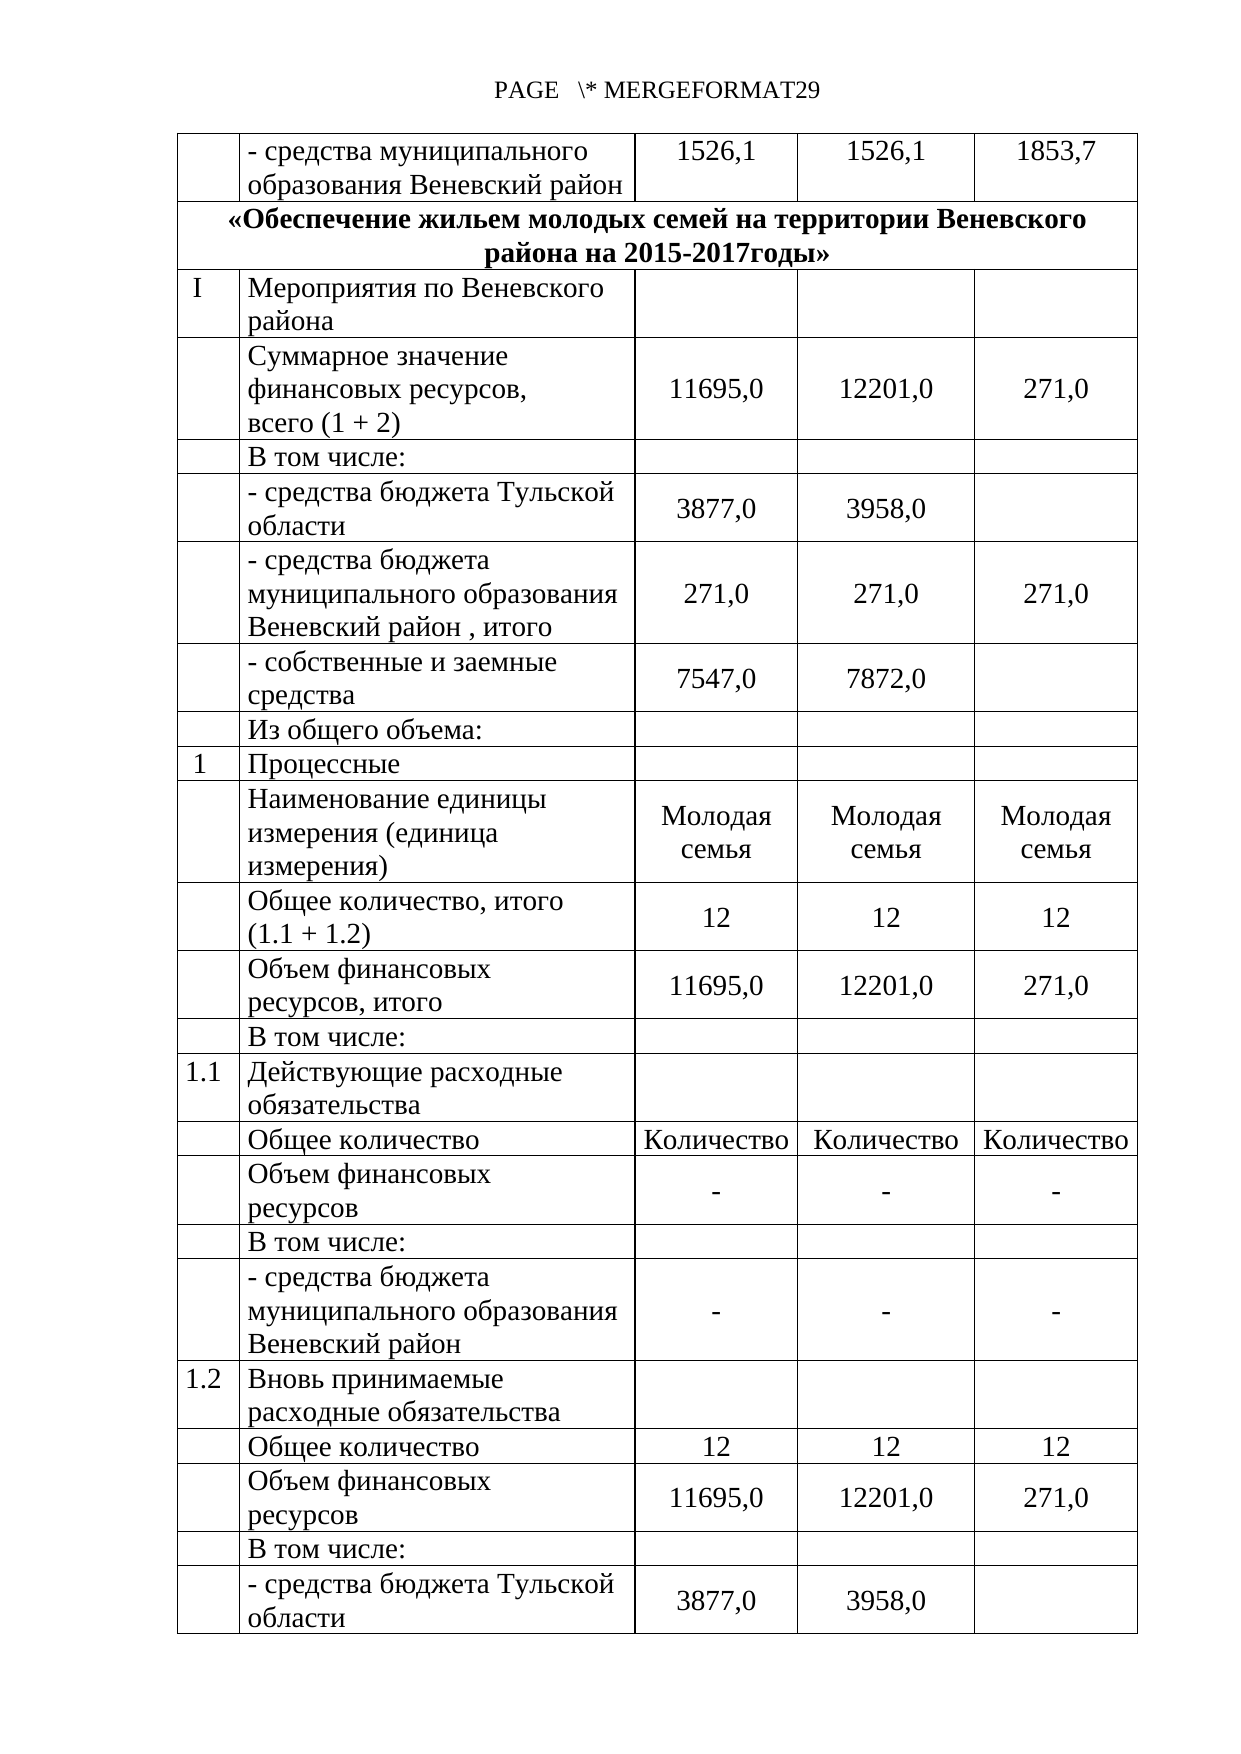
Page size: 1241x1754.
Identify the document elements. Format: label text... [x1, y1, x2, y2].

table_cell [798, 440, 974, 473]
table_cell [178, 1259, 239, 1360]
table_cell [636, 747, 797, 780]
table_cell 12201,0 [798, 338, 974, 438]
table_cell Объем финансовых ресурсов [240, 1464, 634, 1531]
table_cell 7547,0 [636, 644, 797, 711]
table_cell 1526,1 [636, 134, 797, 201]
table_cell I [178, 270, 239, 337]
table_cell 271,0 [975, 338, 1137, 438]
table_cell Мероприятия по Веневского района [240, 270, 634, 337]
table_cell [636, 1361, 797, 1428]
table_cell - средства бюджета муниципального образования Веневский район [240, 1259, 634, 1360]
table_cell [178, 338, 239, 438]
table_cell [178, 712, 239, 746]
table_cell Объем финансовых ресурсов, итого [240, 951, 634, 1018]
table_cell [178, 1566, 239, 1633]
table_cell [975, 644, 1137, 711]
table_cell [798, 1532, 974, 1565]
table_cell 12 [798, 1429, 974, 1462]
table_cell - [798, 1156, 974, 1223]
table_cell Объем финансовых ресурсов [240, 1156, 634, 1223]
table_cell [798, 747, 974, 780]
table_cell 271,0 [636, 542, 797, 643]
table_cell - средства бюджета муниципального образования Веневский район , итого [240, 542, 634, 643]
table_cell [178, 1019, 239, 1053]
table_cell Количество [636, 1122, 797, 1155]
table_cell - [636, 1259, 797, 1360]
table_cell [636, 712, 797, 746]
table_cell «Обеспечение жильем молодых семей на территории Веневского района на 2015-2017годы» [178, 202, 1137, 269]
table_cell 1 [178, 747, 239, 780]
table_cell [975, 712, 1137, 746]
table_cell Количество [975, 1122, 1137, 1155]
table_cell 271,0 [975, 542, 1137, 643]
table_cell Из общего объема: [240, 712, 634, 746]
table_cell 11695,0 [636, 951, 797, 1018]
table_cell 12 [636, 883, 797, 950]
table_cell [975, 474, 1137, 541]
table_cell [178, 474, 239, 541]
table_cell [975, 1361, 1137, 1428]
table_cell [178, 644, 239, 711]
table_cell [178, 1429, 239, 1462]
table_cell 7872,0 [798, 644, 974, 711]
table_cell 1.2 [178, 1361, 239, 1428]
table_cell 1526,1 [798, 134, 974, 201]
table_cell - средства бюджета Тульской области [240, 474, 634, 541]
table_cell Общее количество [240, 1122, 634, 1155]
table_cell [178, 440, 239, 473]
table_cell 271,0 [798, 542, 974, 643]
table_cell [975, 440, 1137, 473]
table_cell [178, 1156, 239, 1223]
table_cell - средства муниципального образования Веневский район [240, 134, 634, 201]
table_cell Молодая семья [636, 781, 797, 882]
table_cell [178, 542, 239, 643]
table_cell - [636, 1156, 797, 1223]
table_cell Молодая семья [975, 781, 1137, 882]
table_cell [178, 1225, 239, 1258]
table_cell 3958,0 [798, 474, 974, 541]
table_cell 1.1 [178, 1054, 239, 1121]
table_cell [178, 883, 239, 950]
table_cell В том числе: [240, 1019, 634, 1053]
table_cell [798, 1361, 974, 1428]
table_cell 271,0 [975, 1464, 1137, 1531]
table_cell [975, 270, 1137, 337]
table_cell [975, 1019, 1137, 1053]
table_cell [636, 1054, 797, 1121]
table_cell 3877,0 [636, 474, 797, 541]
table_cell [178, 781, 239, 882]
table_cell В том числе: [240, 1225, 634, 1258]
table_cell Количество [798, 1122, 974, 1155]
table_cell - [975, 1156, 1137, 1223]
table_cell 271,0 [975, 951, 1137, 1018]
table_cell [178, 134, 239, 201]
table_cell Молодая семья [798, 781, 974, 882]
table_cell - собственные и заемные средства [240, 644, 634, 711]
table_cell [975, 1054, 1137, 1121]
table_cell 3958,0 [798, 1566, 974, 1633]
table_cell [798, 1054, 974, 1121]
table_cell - [798, 1259, 974, 1360]
table_cell 1853,7 [975, 134, 1137, 201]
table_cell [975, 747, 1137, 780]
table_cell [178, 951, 239, 1018]
table_cell 12201,0 [798, 1464, 974, 1531]
table_cell - средства бюджета Тульской области [240, 1566, 634, 1633]
table_cell Действующие расходные обязательства [240, 1054, 634, 1121]
table_cell 12 [975, 1429, 1137, 1462]
table_cell [178, 1122, 239, 1155]
table_cell [798, 270, 974, 337]
table_cell 11695,0 [636, 338, 797, 438]
table_cell [636, 1019, 797, 1053]
table_cell Суммарное значение финансовых ресурсов, всего (1 + 2) [240, 338, 634, 438]
table_cell 12 [636, 1429, 797, 1462]
table_cell В том числе: [240, 1532, 634, 1565]
table_cell [178, 1532, 239, 1565]
table_cell [636, 1532, 797, 1565]
table_cell [636, 270, 797, 337]
table_cell [798, 1019, 974, 1053]
table_cell [975, 1225, 1137, 1258]
table_cell [178, 1464, 239, 1531]
table_cell Общее количество, итого (1.1 + 1.2) [240, 883, 634, 950]
table_cell 3877,0 [636, 1566, 797, 1633]
table_cell - [975, 1259, 1137, 1360]
table_cell [798, 712, 974, 746]
table_cell [975, 1532, 1137, 1565]
table_cell [975, 1566, 1137, 1633]
table_cell 12 [975, 883, 1137, 950]
table_cell Процессные [240, 747, 634, 780]
table_cell В том числе: [240, 440, 634, 473]
table_cell [798, 1225, 974, 1258]
table_cell 11695,0 [636, 1464, 797, 1531]
table_cell [636, 1225, 797, 1258]
table_cell Наименование единицы измерения (единица измерения) [240, 781, 634, 882]
table_cell Общее количество [240, 1429, 634, 1462]
table_cell Вновь принимаемые расходные обязательства [240, 1361, 634, 1428]
table_cell [636, 440, 797, 473]
table_cell 12201,0 [798, 951, 974, 1018]
table_cell 12 [798, 883, 974, 950]
